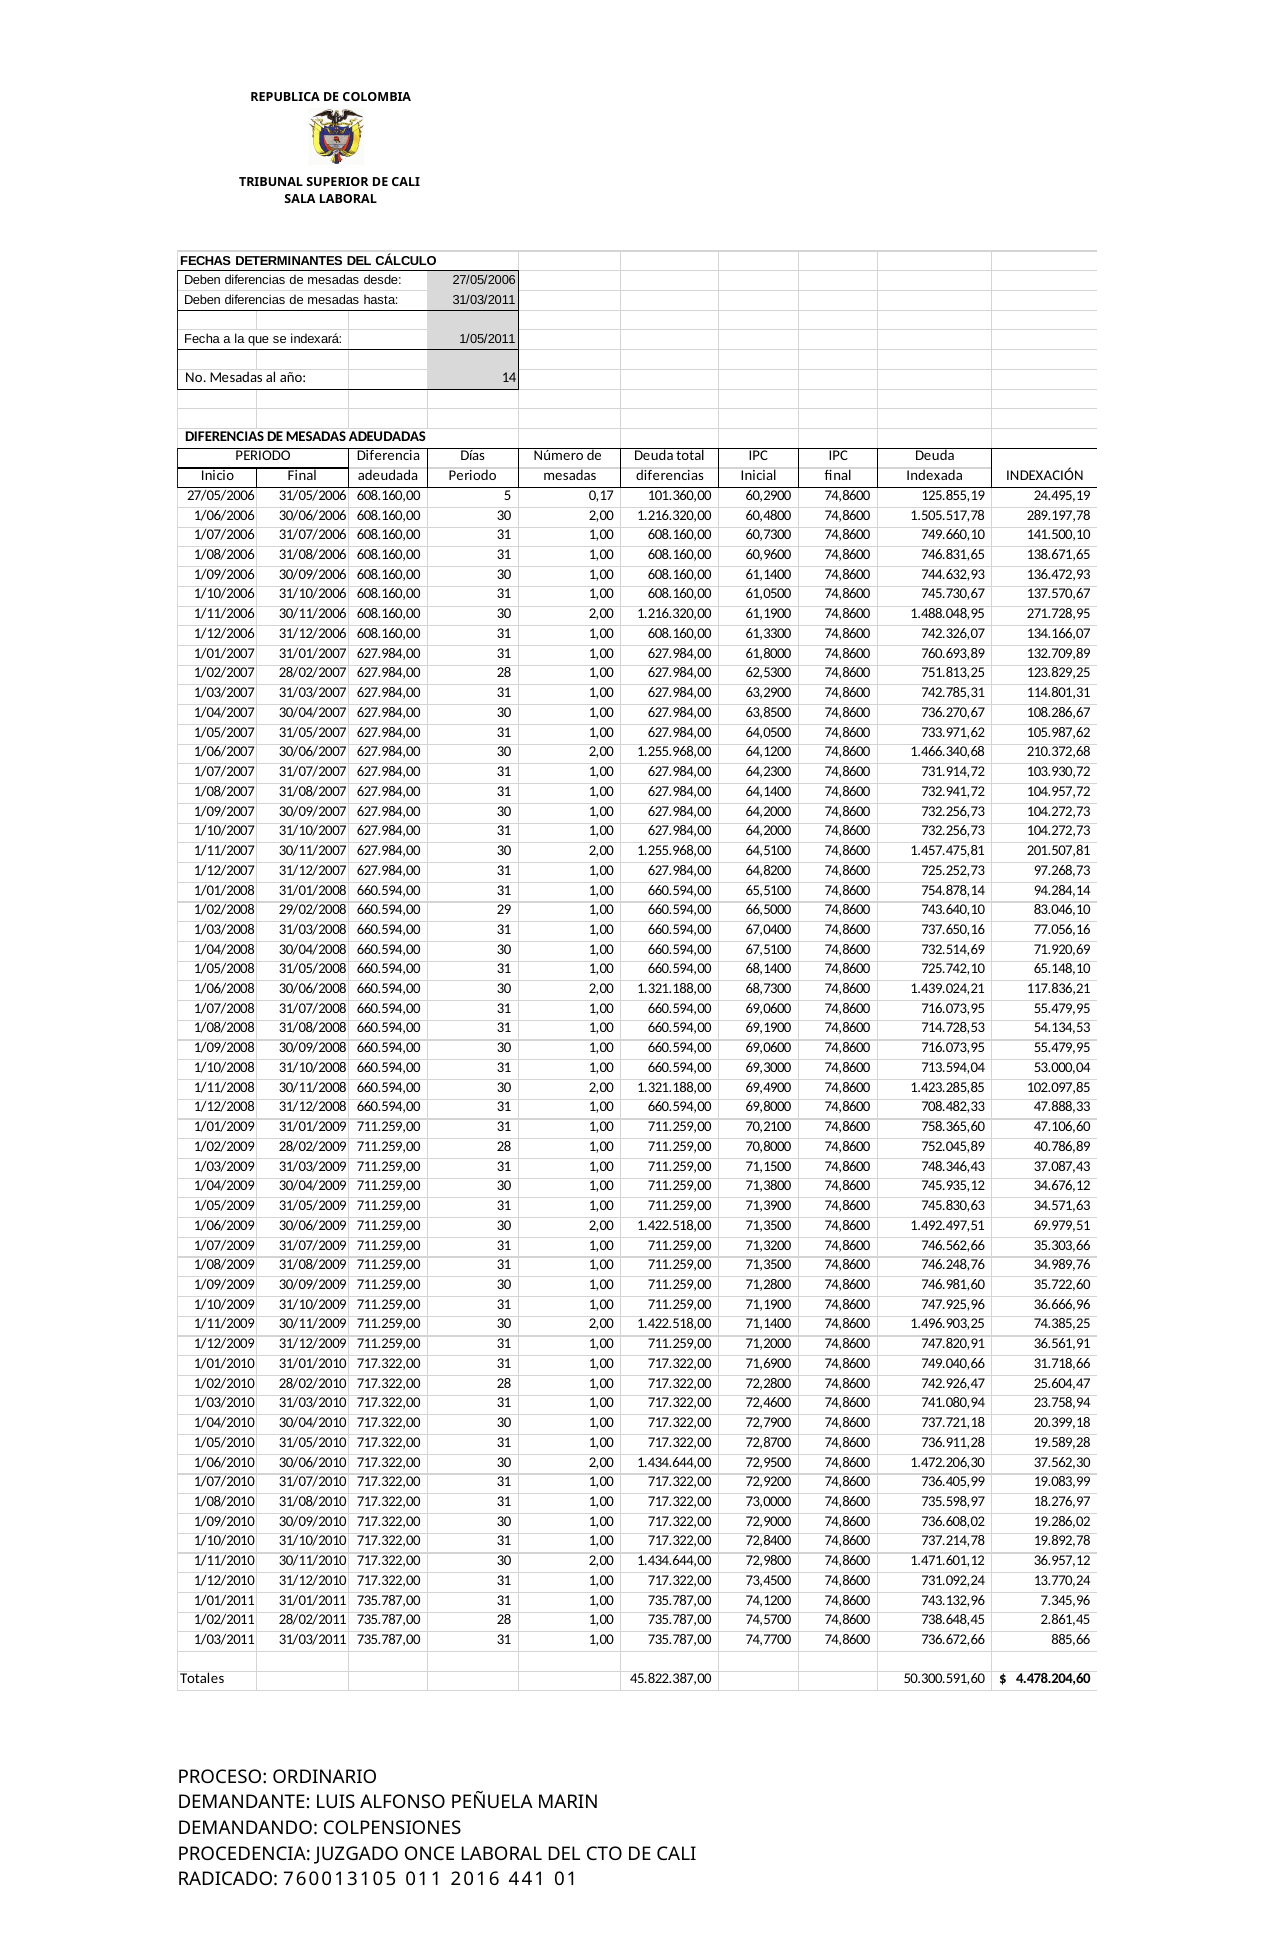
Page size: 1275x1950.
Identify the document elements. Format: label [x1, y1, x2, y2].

picture [308, 108, 365, 165]
